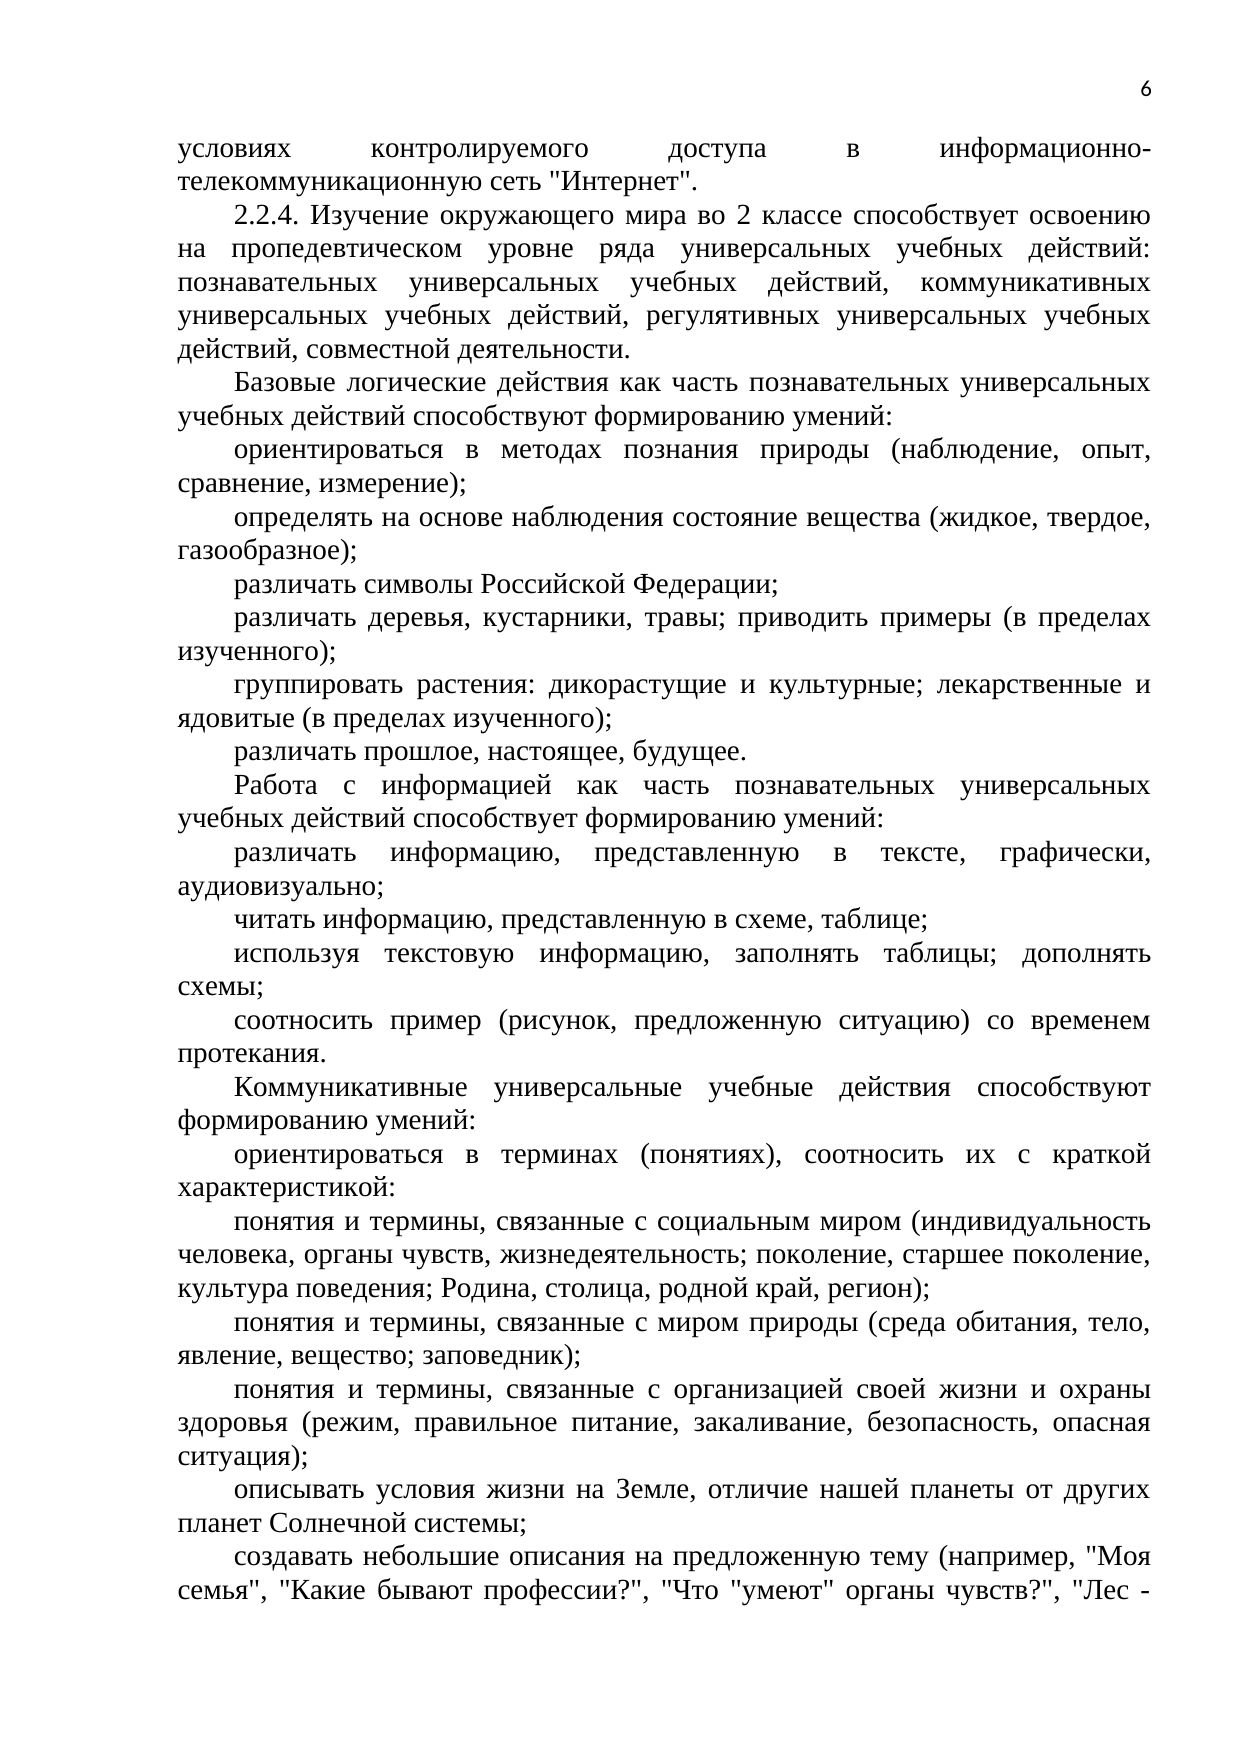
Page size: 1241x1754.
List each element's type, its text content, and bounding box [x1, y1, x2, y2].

text определять на основе наблюдения состояние вещества (жидкое, твердое, газообразное); [177, 499, 1152, 566]
text различать информацию, представленную в тексте, графически, аудиовизуально; [177, 834, 1152, 901]
text ориентироваться в терминах (понятиях), соотносить их с краткой характеристикой: [177, 1136, 1152, 1203]
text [177, 130, 1152, 197]
text Коммуникативные универсальные учебные действия способствуют формированию умений: [177, 1069, 1152, 1136]
text понятия и термины, связанные с миром природы (среда обитания, тело, явление, вещество; заповедник); [177, 1304, 1152, 1371]
text соотносить пример (рисунок, предложенную ситуацию) со временем протекания. [177, 1002, 1152, 1069]
text различать символы Российской Федерации; [177, 566, 1152, 599]
text различать деревья, кустарники, травы; приводить примеры (в пределах изученного); [177, 599, 1152, 666]
text ориентироваться в методах познания природы (наблюдение, опыт, сравнение, измерение); [177, 432, 1152, 499]
text Работа с информацией как часть познавательных универсальных учебных действий способствует формированию умений: [177, 767, 1152, 834]
text различать прошлое, настоящее, будущее. [177, 733, 1152, 767]
text Базовые логические действия как часть познавательных универсальных учебных действий способствуют формированию умений: [177, 364, 1152, 432]
text группировать растения: дикорастущие и культурные; лекарственные и ядовитые (в пределах изученного); [177, 666, 1152, 733]
text используя текстовую информацию, заполнять таблицы; дополнять схемы; [177, 935, 1152, 1002]
text описывать условия жизни на Земле, отличие нашей планеты от других планет Солнечной системы; [177, 1471, 1152, 1538]
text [177, 1538, 1152, 1606]
text 2.2.4. Изучение окружающего мира во 2 классе способствует освоению на пропедевтическом уровне ряда универсальных учебных действий: познавательных универсальных учебных действий, коммуникативных универсальных учебных действий, регулятивных универсальных учебных действий, совместной деятельности. [177, 197, 1152, 364]
text читать информацию, представленную в схеме, таблице; [177, 901, 1152, 935]
text понятия и термины, связанные с социальным миром (индивидуальность человека, органы чувств, жизнедеятельность; поколение, старшее поколение, культура поведения; Родина, столица, родной край, регион); [177, 1203, 1152, 1304]
text понятия и термины, связанные с организацией своей жизни и охраны здоровья (режим, правильное питание, закаливание, безопасность, опасная ситуация); [177, 1371, 1152, 1471]
